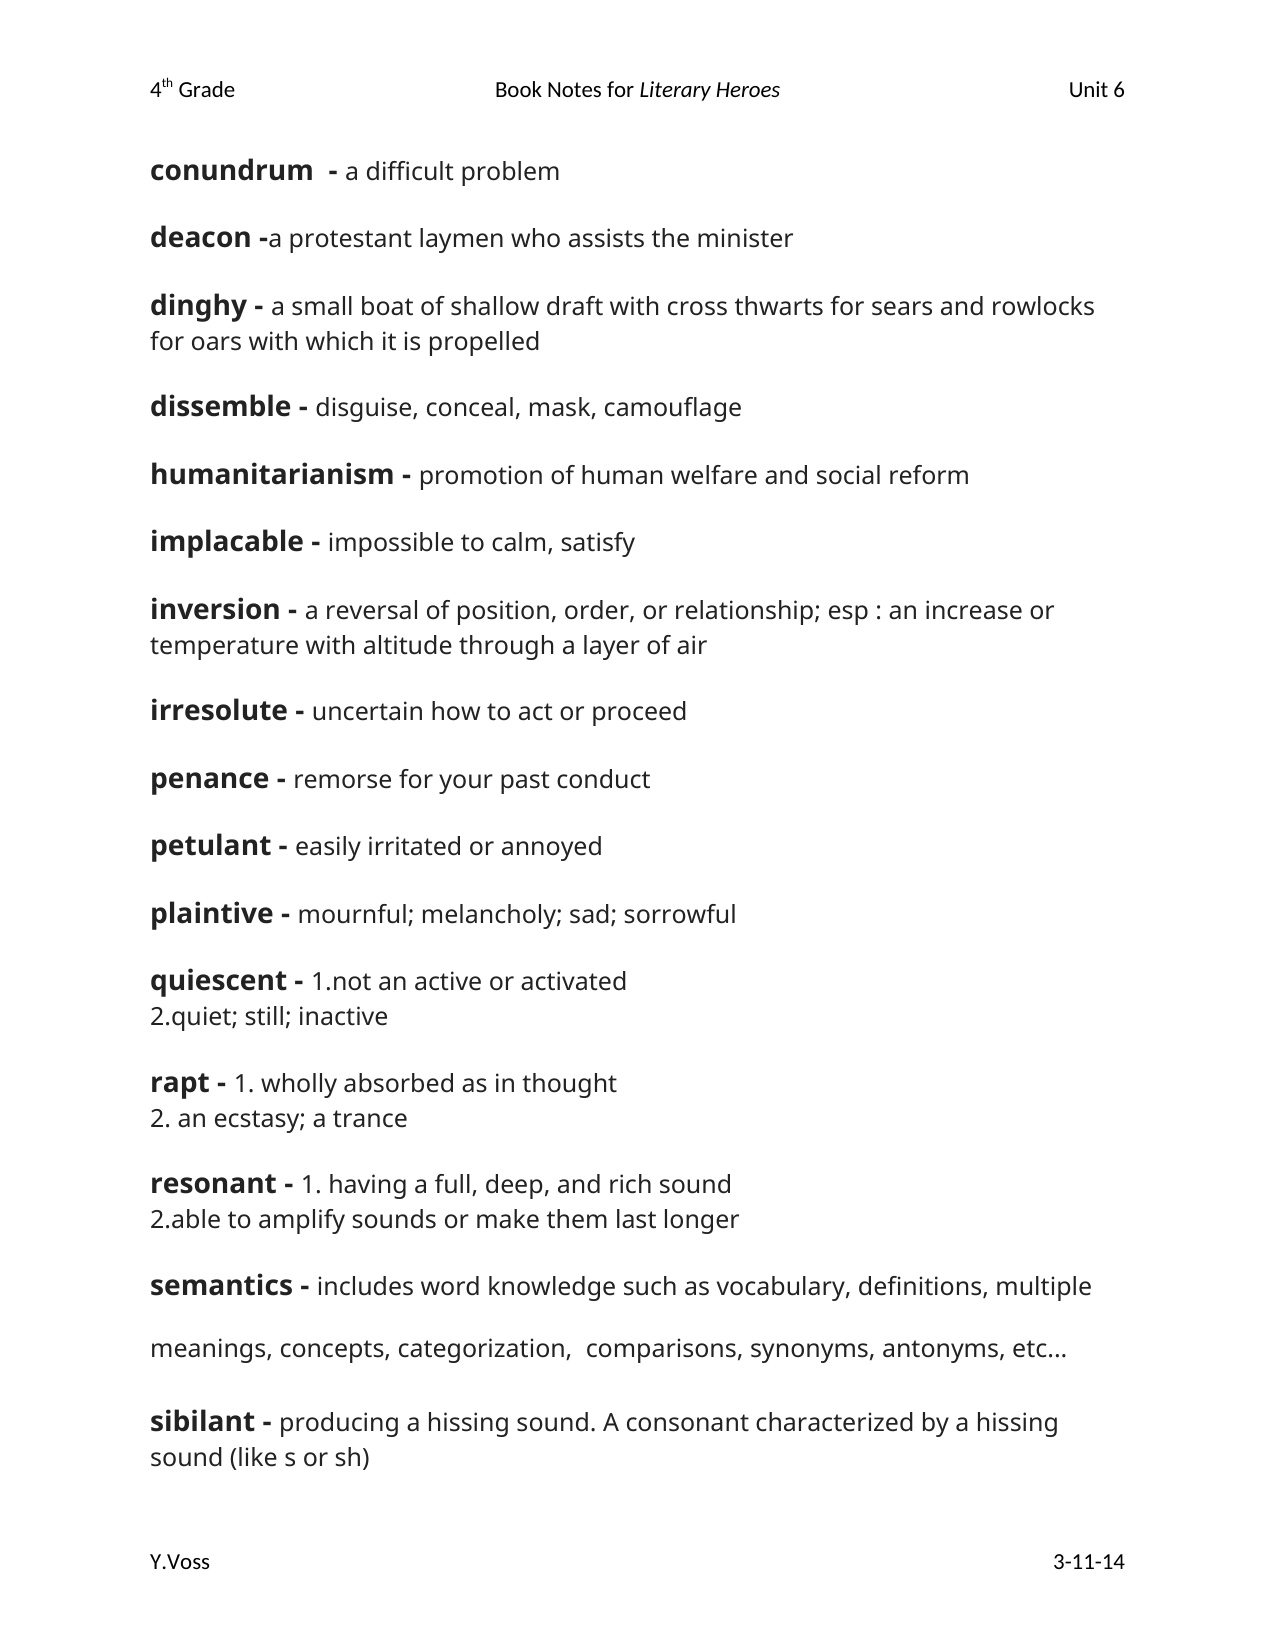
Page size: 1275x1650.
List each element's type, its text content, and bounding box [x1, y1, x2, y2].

text penance - remorse for your past conduct [150, 758, 1125, 796]
text rapt - 1. wholly absorbed as in thought 2. an ecstasy; a trance [150, 1062, 1125, 1134]
text quiescent - 1.not an active or activated 2.quiet; still; inactive [150, 961, 1125, 1033]
text sibilant - producing a hissing sound. A consonant characterized by a hissing sound (like s or sh) [150, 1401, 1125, 1473]
text irresolute - uncertain how to act or proceed [150, 691, 1125, 729]
text implacable - impossible to calm, satisfy [150, 522, 1125, 560]
text resonant - 1. having a full, deep, and rich sound 2.able to amplify sounds or make them last longer [150, 1164, 1125, 1236]
text inversion - a reversal of position, order, or relationship; esp : an increase or temperature with altitude through a layer of air [150, 589, 1125, 661]
text petulant - easily irritated or annoyed [150, 826, 1125, 864]
text dissemble - disguise, conceal, mask, camouflage [150, 387, 1125, 425]
text humanitarianism - promotion of human welfare and social reform [150, 454, 1125, 492]
text dinghy - a small boat of shallow draft with cross thwarts for sears and rowlocks for oars with which it is propelled [150, 285, 1125, 357]
text deacon -a protestant laymen who assists the minister [150, 217, 1125, 256]
text plaintive - mournful; melancholy; sad; sorrowful [150, 893, 1125, 931]
text conundrum - a difficult problem [150, 150, 1125, 188]
text semantics - includes word knowledge such as vocabulary, definitions, multiple meanings, concepts, categorization, comparisons, synonyms, antonyms, etc... [150, 1265, 1125, 1372]
